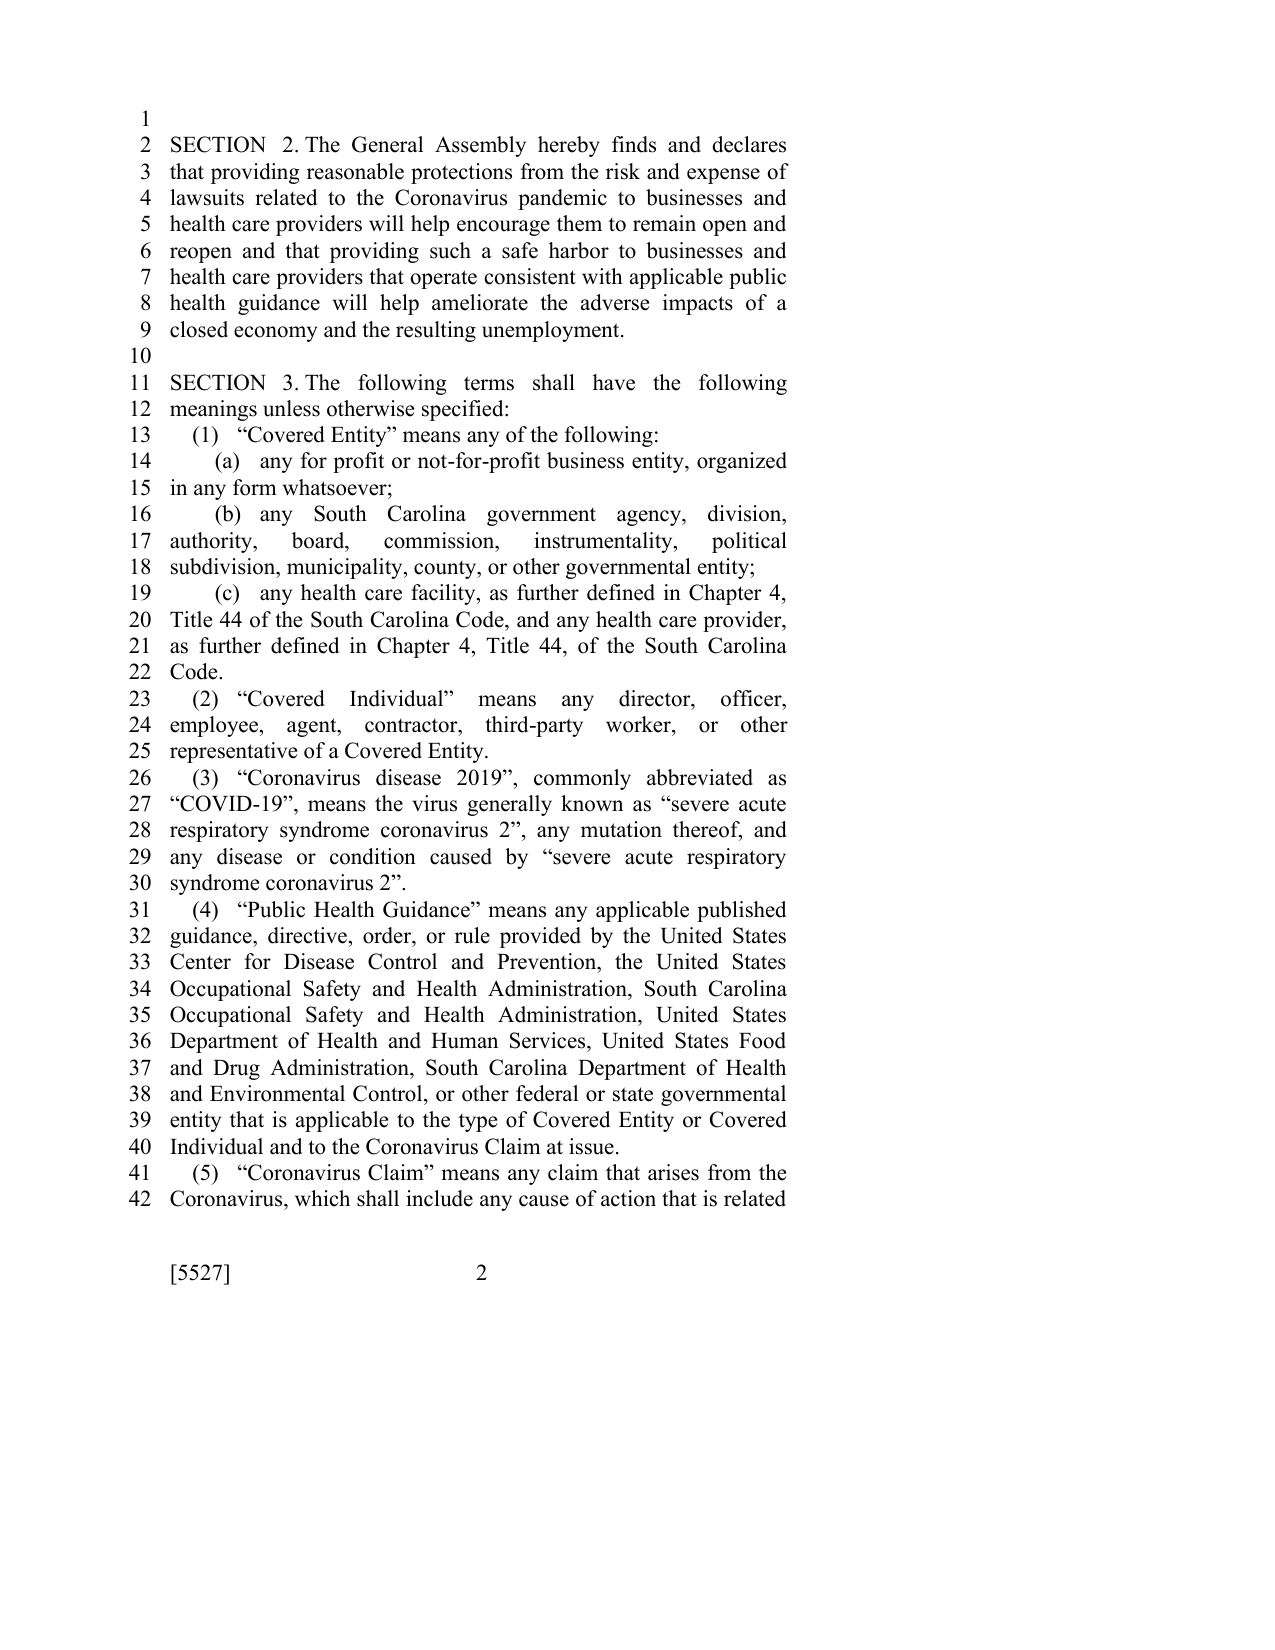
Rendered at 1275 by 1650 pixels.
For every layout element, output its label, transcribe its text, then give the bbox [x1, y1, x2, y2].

text (1) “Covered Entity” means any of the following: [169, 421, 787, 448]
text (a) any for profit or not-for-profit business entity, organized in any form whatsoever; [169, 448, 787, 500]
text (b) any South Carolina government agency, division, authority, board, commission, instrumentality, political subdivision, municipality, county, or other governmental entity; [169, 500, 787, 579]
text (c) any health care facility, as further defined in Chapter 4, Title 44 of the South Carolina Code, and any health care provider, as further defined in Chapter 4, Title 44, of the South Carolina Code. [169, 579, 787, 685]
text SECTION 2. The General Assembly hereby finds and declares that providing reasonable protections from the risk and expense of lawsuits related to the Coronavirus pandemic to businesses and health care providers will help encourage them to remain open and reopen and that providing such a safe harbor to businesses and health care providers that operate consistent with applicable public health guidance will help ameliorate the adverse impacts of a closed economy and the resulting unemployment. [169, 131, 787, 342]
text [169, 1159, 787, 1212]
text (2) “Covered Individual” means any director, officer, employee, agent, contractor, third-party worker, or other representative of a Covered Entity. [169, 685, 787, 764]
text (3) “Coronavirus disease 2019”, commonly abbreviated as “COVID-19”, means the virus generally known as “severe acute respiratory syndrome coronavirus 2”, any mutation thereof, and any disease or condition caused by “severe acute respiratory syndrome coronavirus 2”. [169, 764, 787, 896]
text SECTION 3. The following terms shall have the following meanings unless otherwise specified: [169, 368, 787, 421]
text (4) “Public Health Guidance” means any applicable published guidance, directive, order, or rule provided by the United States Center for Disease Control and Prevention, the United States Occupational Safety and Health Administration, South Carolina Occupational Safety and Health Administration, United States Department of Health and Human Services, United States Food and Drug Administration, South Carolina Department of Health and Environmental Control, or other federal or state governmental entity that is applicable to the type of Covered Entity or Covered Individual and to the Coronavirus Claim at issue. [169, 896, 787, 1159]
